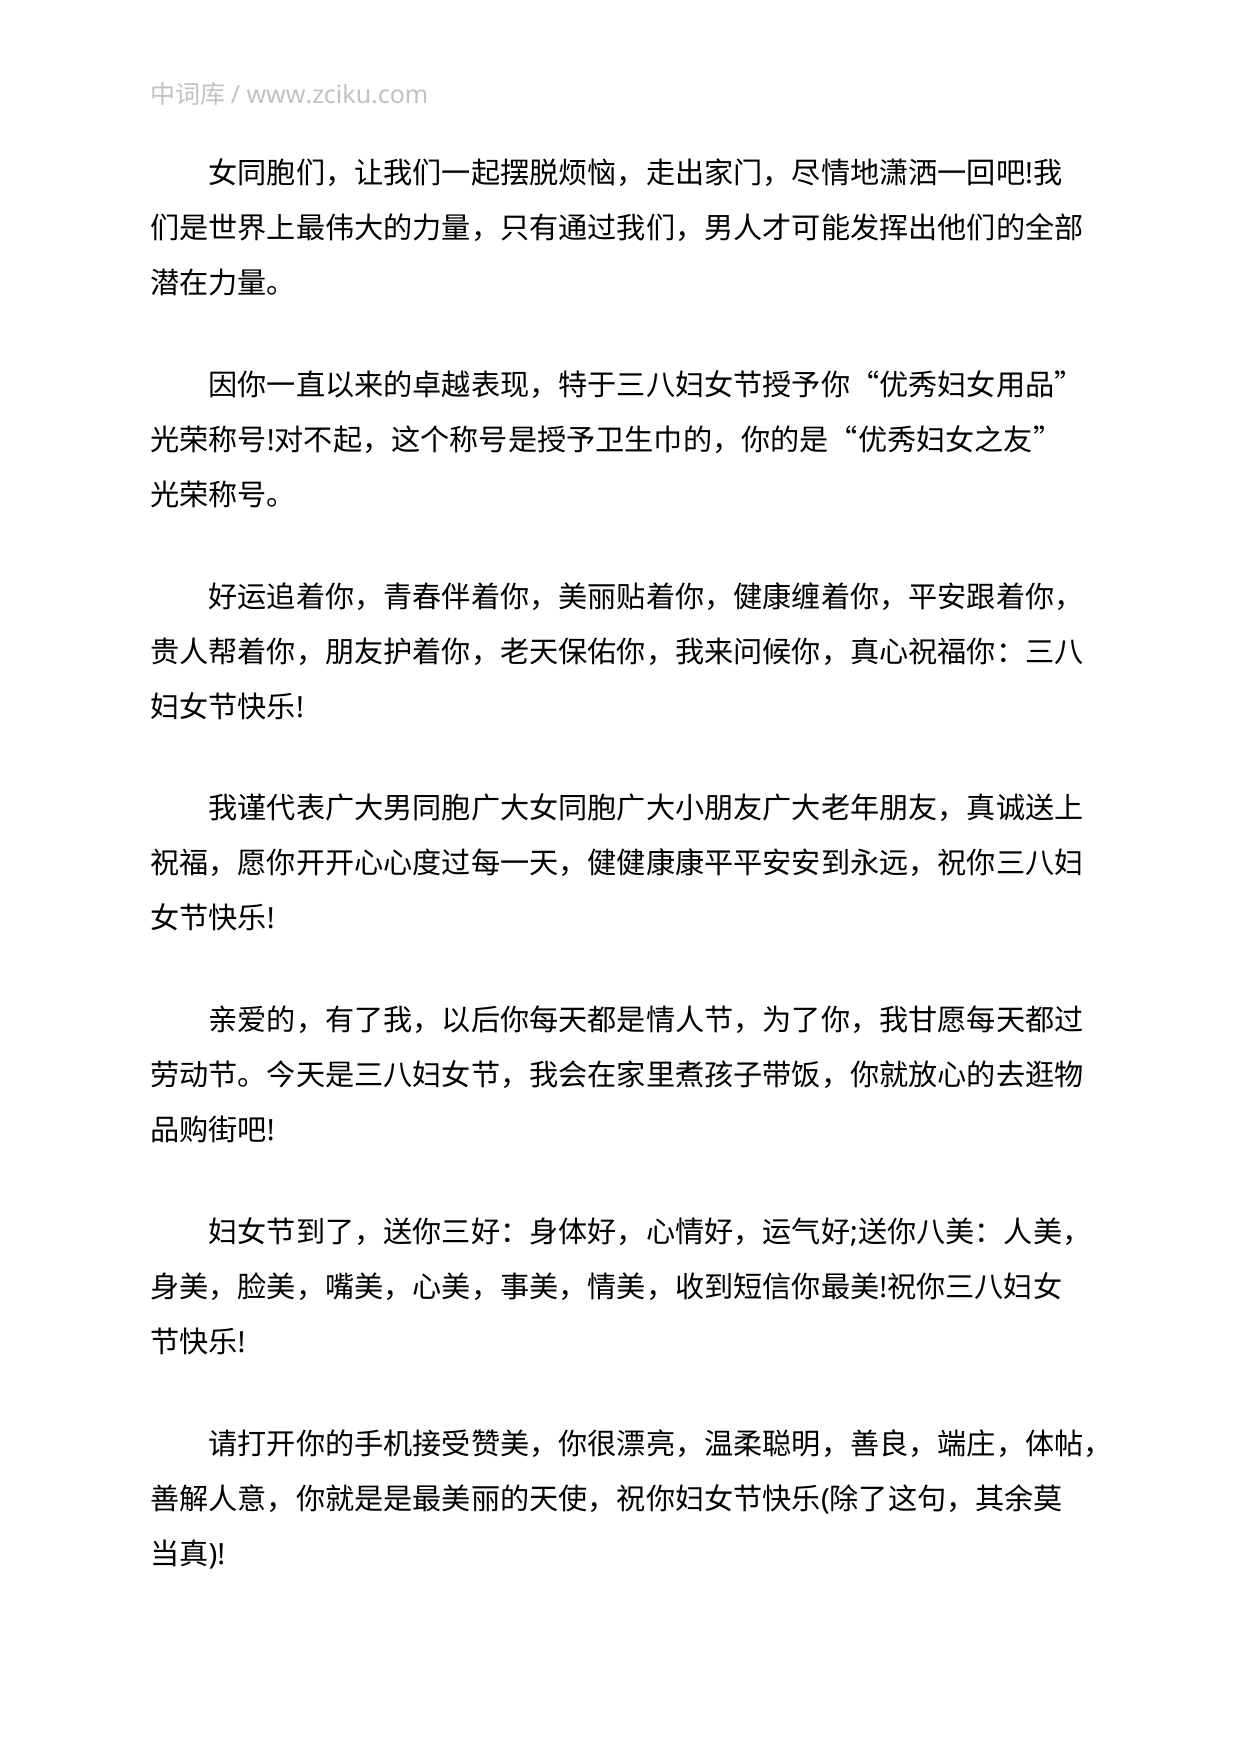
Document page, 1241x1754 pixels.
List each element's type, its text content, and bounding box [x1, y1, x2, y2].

text 女同胞们，让我们一起摆脱烦恼，走出家门，尽情地潇洒一回吧!我们是世界上最伟大的力量，只有通过我们，男人才可能发挥出他们的全部潜在力量。 [150, 150, 1090, 302]
text 请打开你的手机接受赞美，你很漂亮，温柔聪明，善良，端庄，体帖，善解人意，你就是是最美丽的天使，祝你妇女节快乐(除了这句，其余莫当真)! [150, 1421, 1090, 1573]
text 好运追着你，青春伴着你，美丽贴着你，健康缠着你，平安跟着你，贵人帮着你，朋友护着你，老天保佑你，我来问候你，真心祝福你：三八妇女节快乐! [150, 573, 1090, 726]
text 亲爱的，有了我，以后你每天都是情人节，为了你，我甘愿每天都过劳动节。今天是三八妇女节，我会在家里煮孩子带饭，你就放心的去逛物品购街吧! [150, 997, 1090, 1149]
text 因你一直以来的卓越表现，特于三八妇女节授予你“优秀妇女用品”光荣称号!对不起，这个称号是授予卫生巾的，你的是“优秀妇女之友”光荣称号。 [150, 362, 1090, 514]
text 我谨代表广大男同胞广大女同胞广大小朋友广大老年朋友，真诚送上祝福，愿你开开心心度过每一天，健健康康平平安安到永远，祝你三八妇女节快乐! [150, 785, 1090, 937]
text 妇女节到了，送你三好：身体好，心情好，运气好;送你八美：人美，身美，脸美，嘴美，心美，事美，情美，收到短信你最美!祝你三八妇女节快乐! [150, 1209, 1090, 1361]
